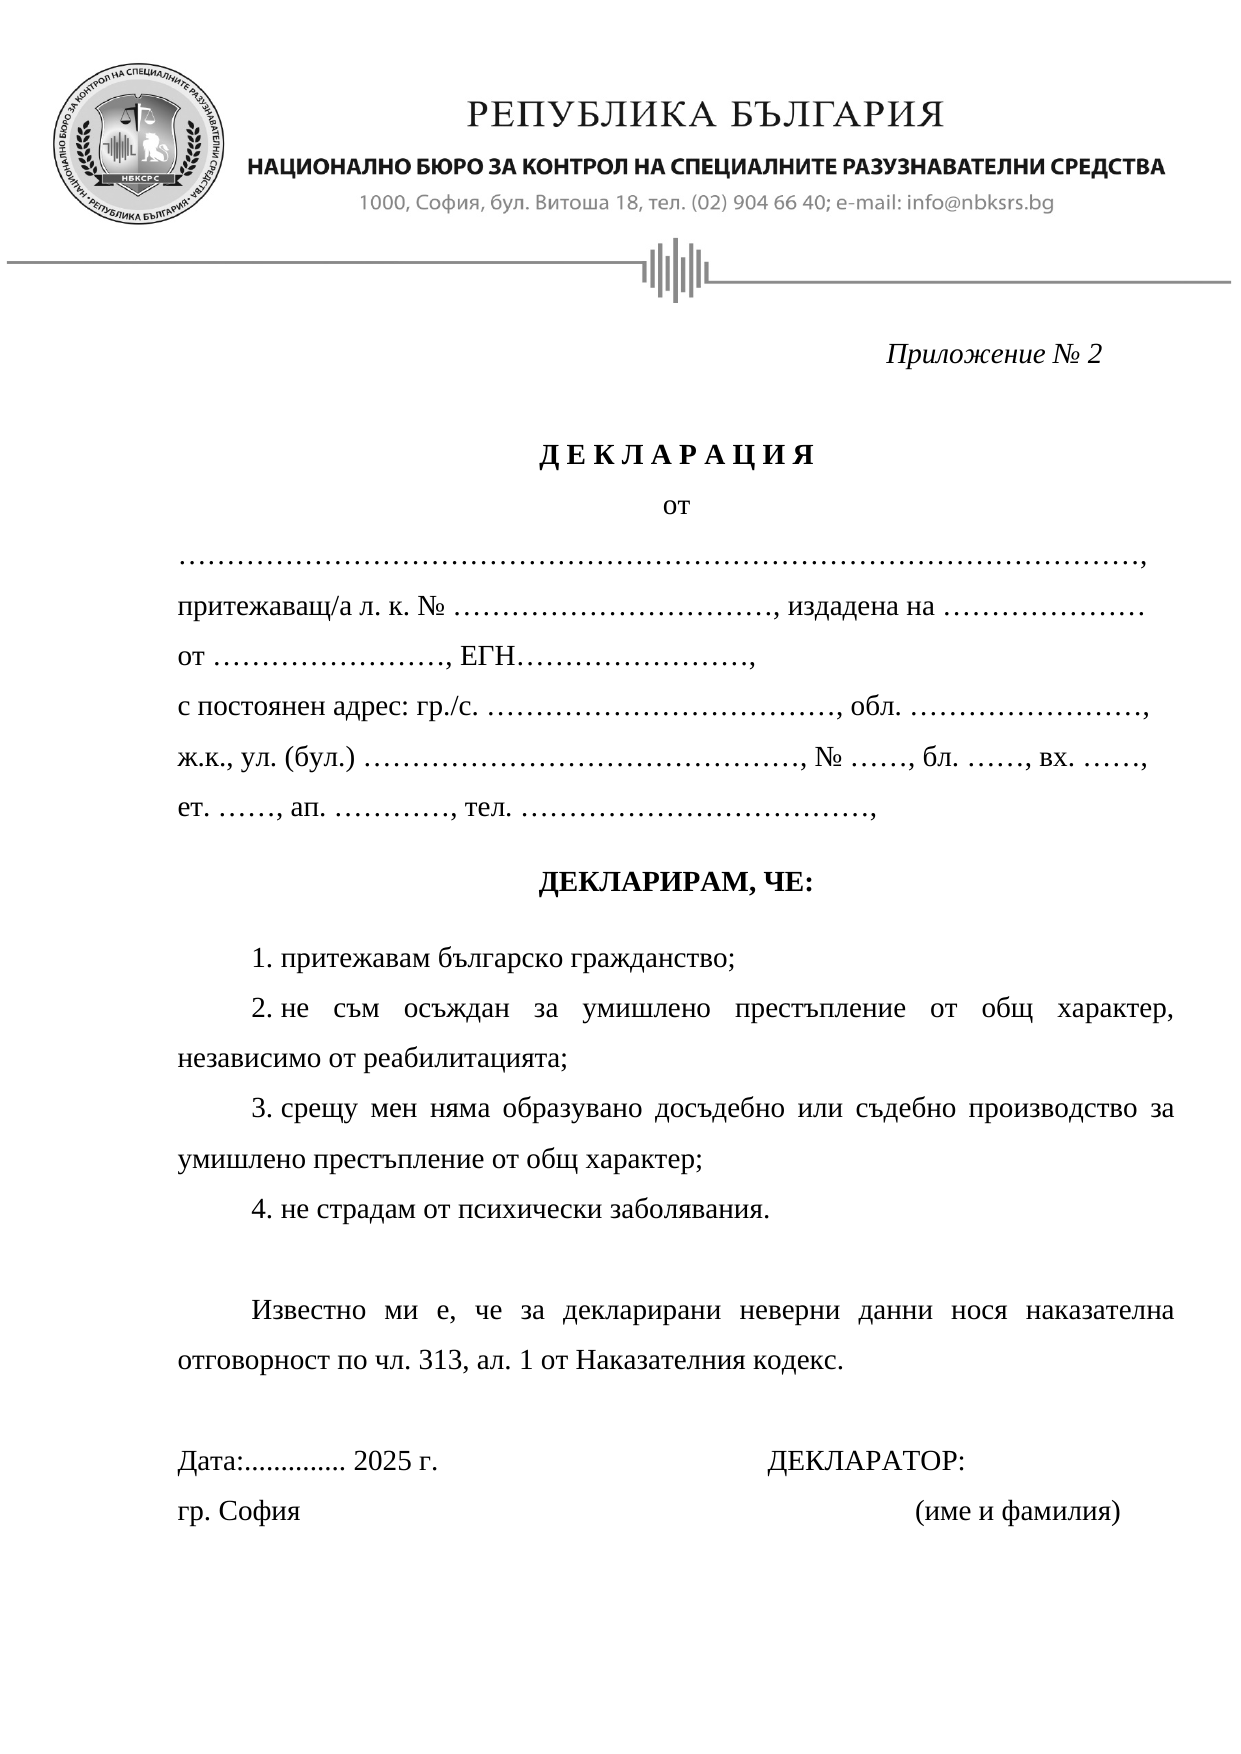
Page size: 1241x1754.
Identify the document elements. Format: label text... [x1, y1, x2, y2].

text от [177, 487, 1175, 521]
text притежаващ/а л. к. № ……………………………, издадена на ………………… от ……………………, ЕГН……………………, с постоянен адрес: гр./с. ………………………………, обл. ……………………, ж.к., ул. (бул.) ………………………………………, № ……, бл. ……, вх. ……, ет. ……, ап. …………, тел. ………………………………, [177, 588, 1175, 823]
text 1. притежавам българско гражданство; [177, 940, 1175, 973]
text 2. не съм осъждан за умишлено престъпление от общ характер, независимо от реабилитацията; [177, 990, 1175, 1074]
text Известно ми е, че за декларирани неверни данни нося наказателна отговорност по чл. 313, ал. 1 от Наказателния кодекс. [177, 1292, 1175, 1376]
text Дата:.............. 2025 г. ДЕКЛАРАТОР: [177, 1443, 1175, 1476]
text 3. срещу мен няма образувано досъдебно или съдебно производство за умишлено престъпление от общ характер; [177, 1091, 1175, 1174]
text ………………………………………………………………………………………, [177, 537, 1175, 571]
text 4. не страдам от психически заболявания. [177, 1191, 1175, 1225]
picture [6, 36, 1232, 303]
text Д Е К Л А Р А Ц И Я [177, 437, 1175, 470]
text ДЕКЛАРИРАМ, ЧЕ: [177, 864, 1175, 898]
text Приложение № 2 [708, 336, 1175, 370]
text гр. София (име и фамилия) [177, 1493, 1175, 1527]
